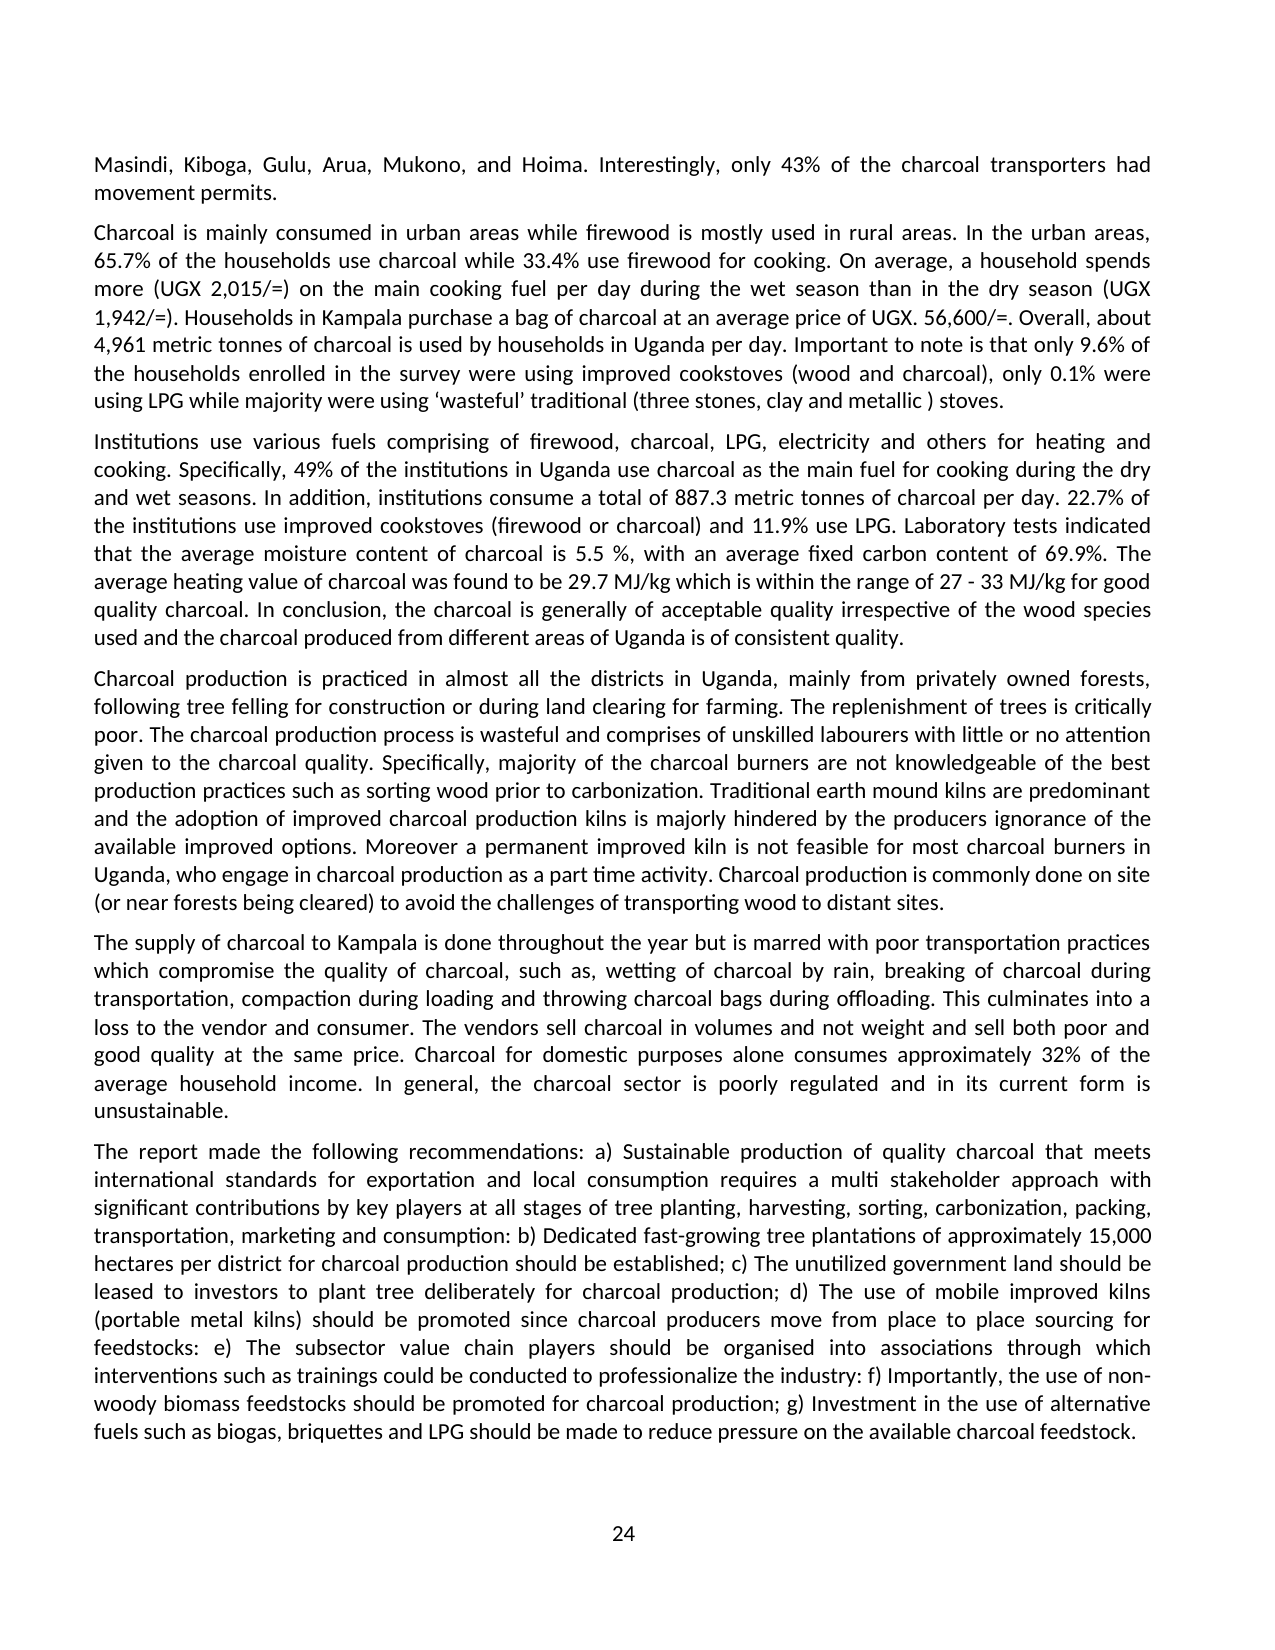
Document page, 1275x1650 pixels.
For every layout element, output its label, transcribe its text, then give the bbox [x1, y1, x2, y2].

text Charcoal production is practiced in almost all the districts in Uganda, mainly from privately owned forests, following tree felling for construction or during land clearing for farming. The replenishment of trees is critically poor. The charcoal production process is wasteful and comprises of unskilled labourers with little or no attention given to the charcoal quality. Specifically, majority of the charcoal burners are not knowledgeable of the best production practices such as sorting wood prior to carbonization. Traditional earth mound kilns are predominant and the adoption of improved charcoal production kilns is majorly hindered by the producers ignorance of the available improved options. Moreover a permanent improved kiln is not feasible for most charcoal burners in Uganda, who engage in charcoal production as a part time activity. Charcoal production is commonly done on site (or near forests being cleared) to avoid the challenges of transporting wood to distant sites. [94, 664, 1153, 916]
text Institutions use various fuels comprising of firewood, charcoal, LPG, electricity and others for heating and cooking. Specifically, 49% of the institutions in Uganda use charcoal as the main fuel for cooking during the dry and wet seasons. In addition, institutions consume a total of 887.3 metric tonnes of charcoal per day. 22.7% of the institutions use improved cookstoves (firewood or charcoal) and 11.9% use LPG. Laboratory tests indicated that the average moisture content of charcoal is 5.5 %, with an average fixed carbon content of 69.9%. The average heating value of charcoal was found to be 29.7 MJ/kg which is within the range of 27 - 33 MJ/kg for good quality charcoal. In conclusion, the charcoal is generally of acceptable quality irrespective of the wood species used and the charcoal produced from different areas of Uganda is of consistent quality. [94, 427, 1153, 651]
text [94, 150, 1153, 206]
text The supply of charcoal to Kampala is done throughout the year but is marred with poor transportation practices which compromise the quality of charcoal, such as, wetting of charcoal by rain, breaking of charcoal during transportation, compaction during loading and throwing charcoal bags during offloading. This culminates into a loss to the vendor and consumer. The vendors sell charcoal in volumes and not weight and sell both poor and good quality at the same price. Charcoal for domestic purposes alone consumes approximately 32% of the average household income. In general, the charcoal sector is poorly regulated and in its current form is unsustainable. [94, 928, 1153, 1125]
text Charcoal is mainly consumed in urban areas while firewood is mostly used in rural areas. In the urban areas, 65.7% of the households use charcoal while 33.4% use firewood for cooking. On average, a household spends more (UGX 2,015/=) on the main cooking fuel per day during the wet season than in the dry season (UGX 1,942/=). Households in Kampala purchase a bag of charcoal at an average price of UGX. 56,600/=. Overall, about 4,961 metric tonnes of charcoal is used by households in Uganda per day. Important to note is that only 9.6% of the households enrolled in the survey were using improved cookstoves (wood and charcoal), only 0.1% were using LPG while majority were using ‘wasteful’ traditional (three stones, clay and metallic ) stoves. [94, 218, 1153, 415]
text The report made the following recommendations: a) Sustainable production of quality charcoal that meets international standards for exportation and local consumption requires a multi stakeholder approach with significant contributions by key players at all stages of tree planting, harvesting, sorting, carbonization, packing, transportation, marketing and consumption: b) Dedicated fast-growing tree plantations of approximately 15,000 hectares per district for charcoal production should be established; c) The unutilized government land should be leased to investors to plant tree deliberately for charcoal production; d) The use of mobile improved kilns (portable metal kilns) should be promoted since charcoal producers move from place to place sourcing for feedstocks: e) The subsector value chain players should be organised into associations through which interventions such as trainings could be conducted to professionalize the industry: f) Importantly, the use of non-woody biomass feedstocks should be promoted for charcoal production; g) Investment in the use of alternative fuels such as biogas, briquettes and LPG should be made to reduce pressure on the available charcoal feedstock. [94, 1137, 1153, 1445]
